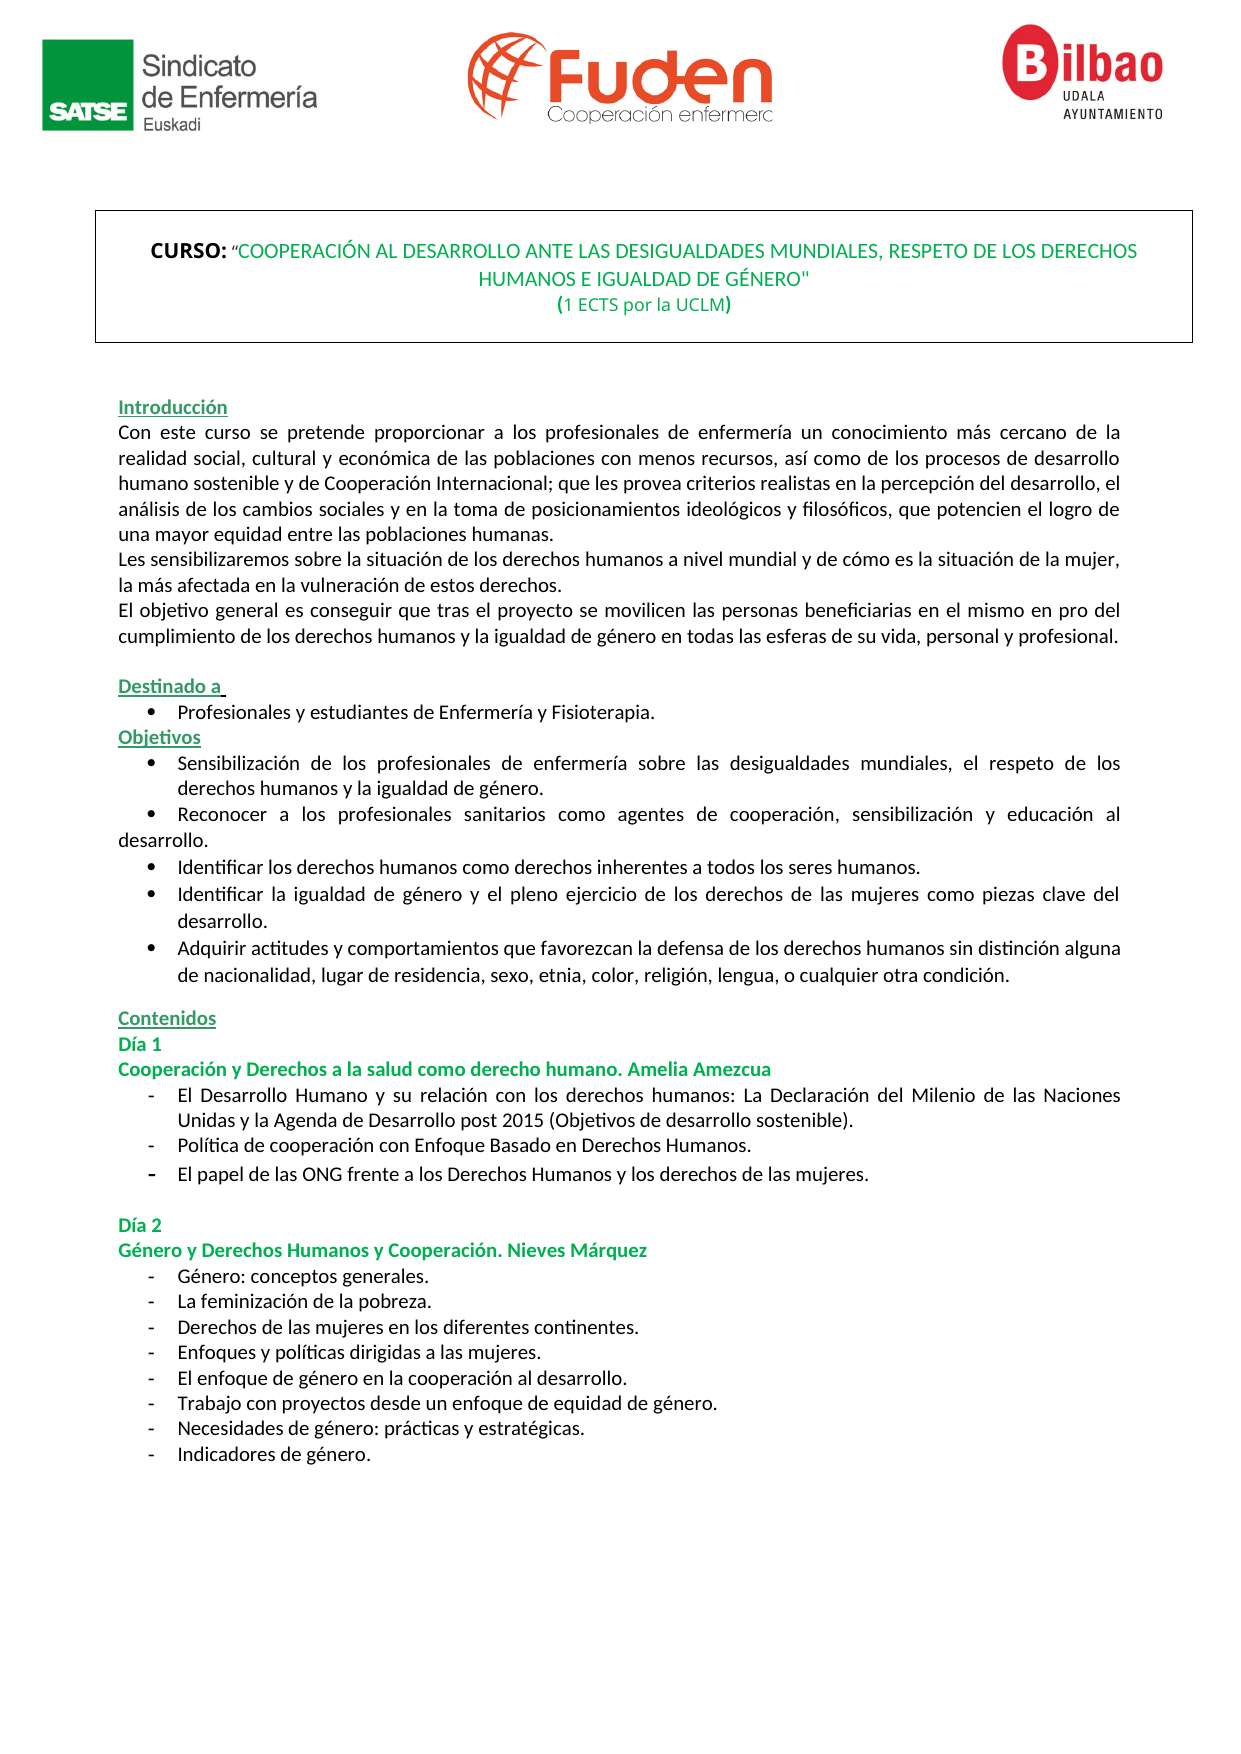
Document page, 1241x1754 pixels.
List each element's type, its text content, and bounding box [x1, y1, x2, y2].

text Género y Derechos Humanos y Cooperación. Nieves Márquez [118, 1238, 1122, 1263]
list Identificar la igualdad de género y el pleno ejercicio de los derechos de las mujeres como piezas clave del desarrollo. [148, 881, 1122, 934]
list Indicadores de género. [148, 1441, 1122, 1466]
text El objetivo general es conseguir que tras el proyecto se movilicen las personas beneficiarias en el mismo en pro del cumplimiento de los derechos humanos y la igualdad de género en todas las esferas de su vida, personal y profesional. [118, 597, 1122, 648]
list La feminización de la pobreza. [148, 1288, 1122, 1314]
list Necesidades de género: prácticas y estratégicas. [148, 1416, 1122, 1441]
text Objetivos [118, 724, 1122, 750]
list El papel de las ONG frente a los Derechos Humanos y los derechos de las mujeres. [148, 1158, 1122, 1187]
list El enfoque de género en la cooperación al desarrollo. [148, 1365, 1122, 1390]
list Sensibilización de los profesionales de enfermería sobre las desigualdades mundiales, el respeto de los derechos humanos y la igualdad de género. [148, 750, 1122, 801]
list Trabajo con proyectos desde un enfoque de equidad de género. [148, 1390, 1122, 1416]
list Adquirir actitudes y comportamientos que favorezcan la defensa de los derechos humanos sin distinción alguna de nacionalidad, lugar de residencia, sexo, etnia, color, religión, lengua, o cualquier otra condición. [148, 935, 1122, 987]
list Género: conceptos generales. [148, 1263, 1122, 1288]
text Con este curso se pretende proporcionar a los profesionales de enfermería un conocimiento más cercano de la realidad social, cultural y económica de las poblaciones con menos recursos, así como de los procesos de desarrollo humano sostenible y de Cooperación Internacional; que les provea criterios realistas en la percepción del desarrollo, el análisis de los cambios sociales y en la toma de posicionamientos ideológicos y filosóficos, que potencien el logro de una mayor equidad entre las poblaciones humanas. [118, 419, 1122, 547]
list Política de cooperación con Enfoque Basado en Derechos Humanos. [148, 1133, 1122, 1158]
text Cooperación y Derechos a la salud como derecho humano. Amelia Amezcua [118, 1056, 1122, 1082]
list Identificar los derechos humanos como derechos inherentes a todos los seres humanos. [118, 854, 1122, 880]
list El Desarrollo Humano y su relación con los derechos humanos: La Declaración del Milenio de las Naciones Unidas y la Agenda de Desarrollo post 2015 (Objetivos de desarrollo sostenible). [148, 1082, 1122, 1133]
text Día 2 [118, 1212, 1122, 1238]
list Reconocer a los profesionales sanitarios como agentes de cooperación, sensibilización y educación al desarrollo. [118, 801, 1122, 853]
list Profesionales y estudiantes de Enfermería y Fisioterapia. [118, 699, 1122, 724]
text Destinado a [118, 674, 1122, 699]
text Introducción [118, 394, 1122, 419]
text Contenidos [118, 1006, 1122, 1031]
list Derechos de las mujeres en los diferentes continentes. [148, 1314, 1122, 1339]
list Enfoques y políticas dirigidas a las mujeres. [148, 1339, 1122, 1365]
table_header CURSO: “COOPERACIÓN AL DESARROLLO ANTE LAS DESIGUALDADES MUNDIALES, RESPETO DE LOS DERECHOS HUMANOS E IGUALDAD DE GÉNERO" (1 ECTS por la UCLM) [96, 211, 1192, 342]
text Día 1 [118, 1031, 1122, 1056]
text Les sensibilizaremos sobre la situación de los derechos humanos a nivel mundial y de cómo es la situación de la mujer, la más afectada en la vulneración de estos derechos. [118, 547, 1122, 597]
